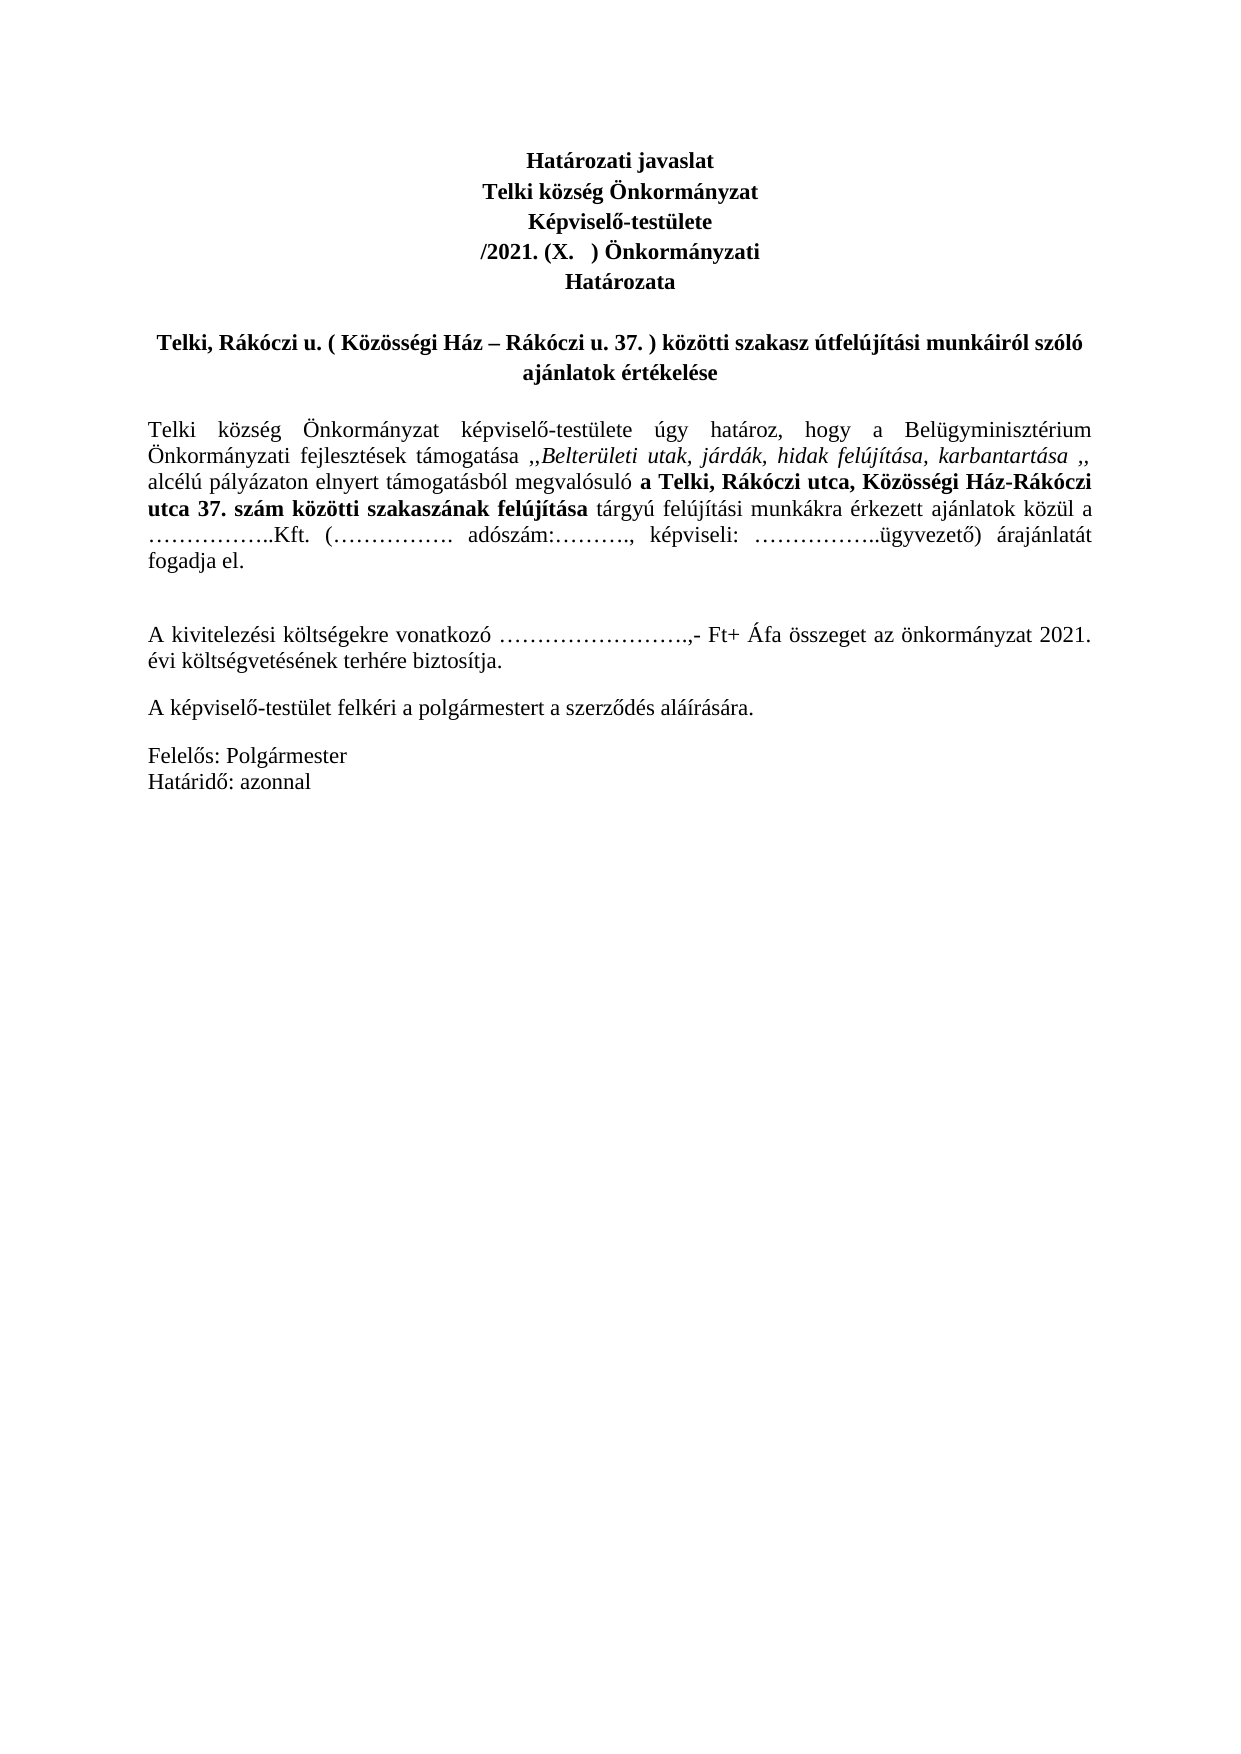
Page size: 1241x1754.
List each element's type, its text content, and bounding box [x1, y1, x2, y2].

text /2021. (X. ) Önkormányzati [148, 238, 1093, 264]
text Felelős: Polgármester [148, 742, 1093, 768]
text Telki, Rákóczi u. ( Közösségi Ház – Rákóczi u. 37. ) közötti szakasz útfelújítási munkáiról szóló ajánlatok értékelése [148, 329, 1093, 385]
text A kivitelezési költségekre vonatkozó …………………….,- Ft+ Áfa összeget az önkormányzat 2021. évi költségvetésének terhére biztosítja. [148, 621, 1093, 674]
text Telki község Önkormányzat képviselő-testülete úgy határoz, hogy a Belügyminisztérium Önkormányzati fejlesztések támogatása ,,Belterületi utak, járdák, hidak felújítása, karbantartása ,, alcélú pályázaton elnyert támogatásból megvalósuló a Telki, Rákóczi utca, Közösségi Ház-Rákóczi utca 37. szám közötti szakaszának felújítása tárgyú felújítási munkákra érkezett ajánlatok közül a ……………..Kft. (……………. adószám:………., képviseli: ……………..ügyvezető) árajánlatát fogadja el. [148, 416, 1093, 574]
text A képviselő-testület felkéri a polgármestert a szerződés aláírására. [148, 694, 1093, 721]
text Határozata [148, 268, 1093, 295]
text Képviselő-testülete [148, 208, 1093, 234]
text Telki község Önkormányzat [148, 178, 1093, 204]
text Határidő: azonnal [148, 768, 1093, 794]
text Határozati javaslat [148, 148, 1093, 174]
